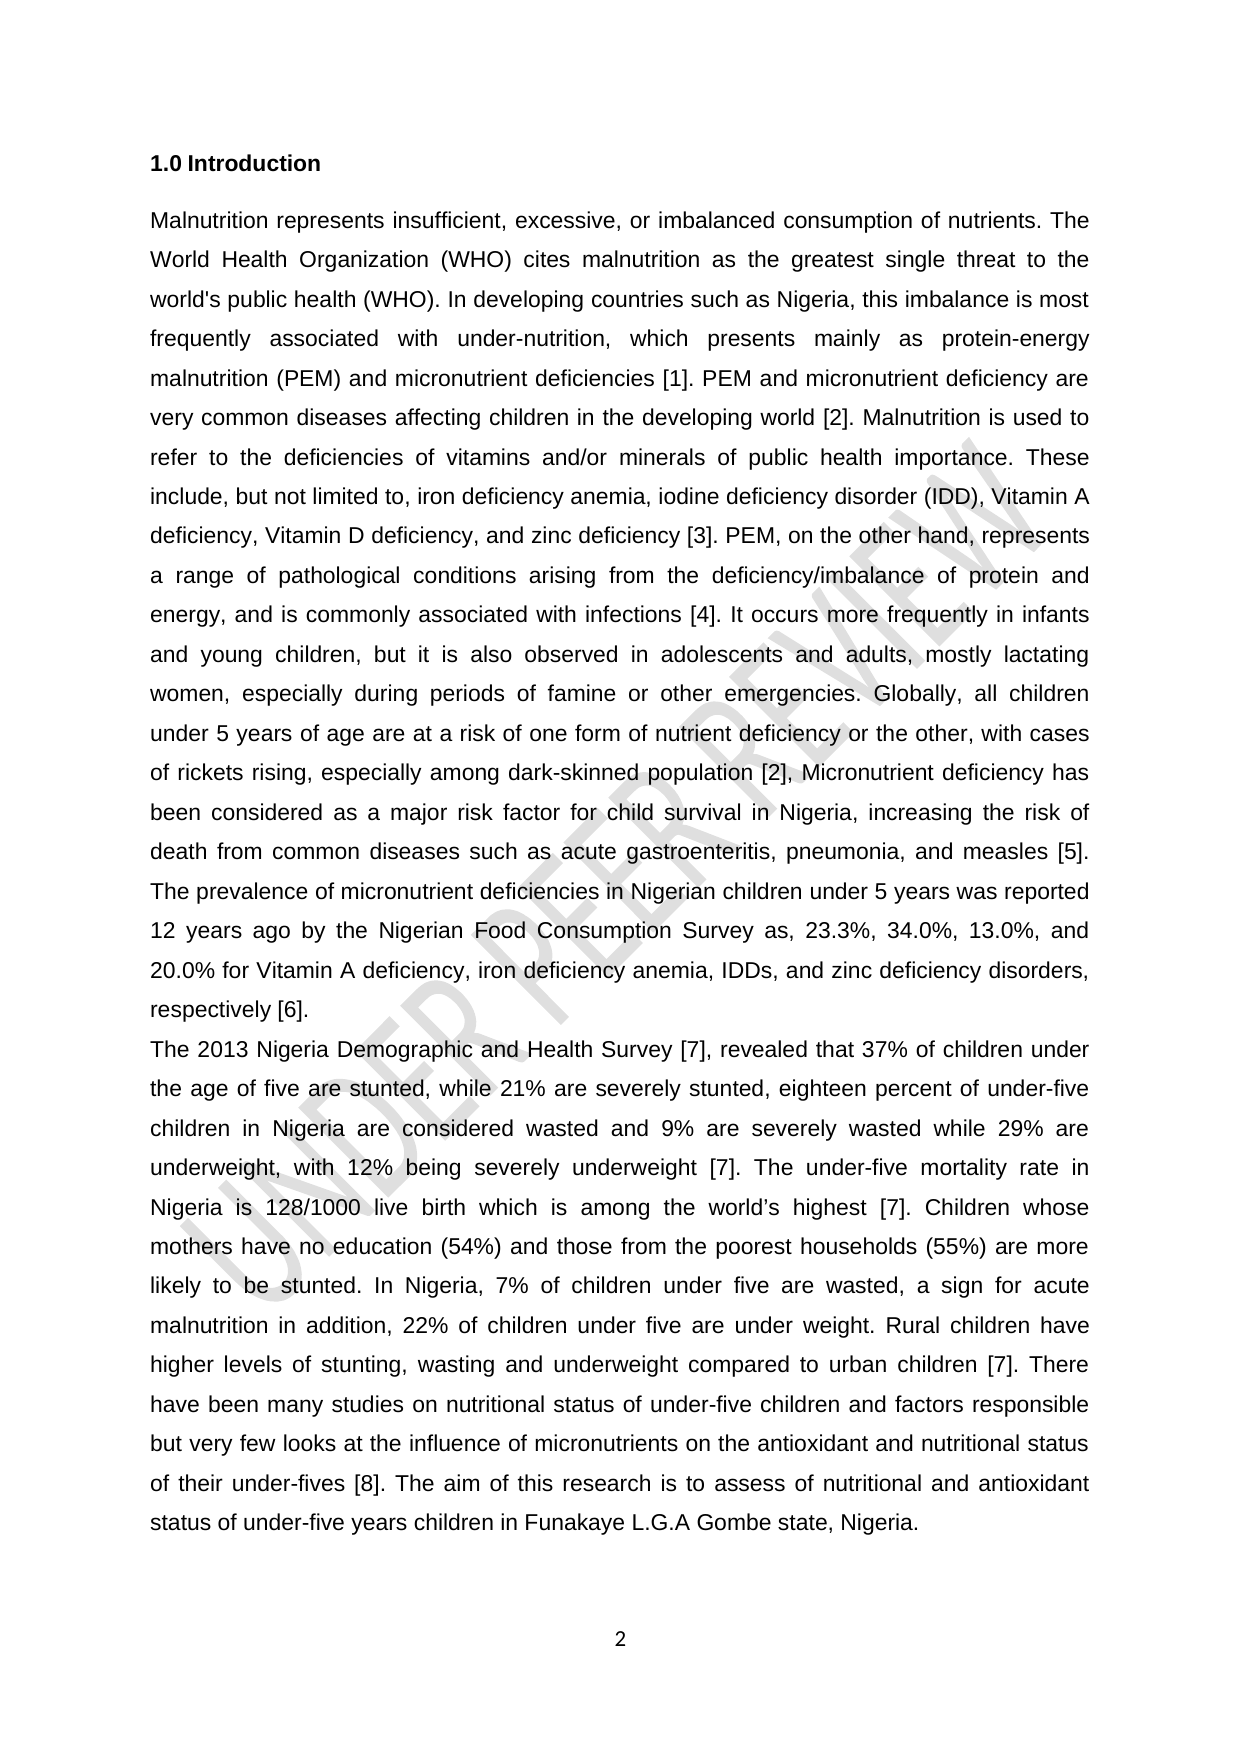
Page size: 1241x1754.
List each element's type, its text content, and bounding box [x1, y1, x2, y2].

text The 2013 Nigeria Demographic and Health Survey [7], revealed that 37% of children under the age of five are stunted, while 21% are severely stunted, eighteen percent of under-five children in Nigeria are considered wasted and 9% are severely wasted while 29% are underweight, with 12% being severely underweight [7]. The under-five mortality rate in Nigeria is 128/1000 live birth which is among the world’s highest [7]. Children whose mothers have no education (54%) and those from the poorest households (55%) are more likely to be stunted. In Nigeria, 7% of children under five are wasted, a sign for acute malnutrition in addition, 22% of children under five are under weight. Rural children have higher levels of stunting, wasting and underweight compared to urban children [7]. There have been many studies on nutritional status of under-five children and factors responsible but very few looks at the influence of micronutrients on the antioxidant and nutritional status of their under-fives [8]. The aim of this research is to assess of nutritional and antioxidant status of under-five years children in Funakaye L.G.A Gombe state, Nigeria. [150, 1036, 1090, 1536]
subtitle Introduction [150, 150, 1090, 176]
list Malnutrition represents insufficient, excessive, or imbalanced consumption of nutrients. The World Health Organization (WHO) cites malnutrition as the greatest single threat to the world's public health (WHO). In developing countries such as Nigeria, this imbalance is most frequently associated with under-nutrition, which presents mainly as protein-energy malnutrition (PEM) and micronutrient deficiencies [1]. PEM and micronutrient deficiency are very common diseases affecting children in the developing world [2]. Malnutrition is used to refer to the deficiencies of vitamins and/or minerals of public health importance. These include, but not limited to, iron deficiency anemia, iodine deficiency disorder (IDD), Vitamin A deficiency, Vitamin D deficiency, and zinc deficiency [3]. PEM, on the other hand, represents a range of pathological conditions arising from the deficiency/imbalance of protein and energy, and is commonly associated with infections [4]. It occurs more frequently in infants and young children, but it is also observed in adolescents and adults, mostly lactating women, especially during periods of famine or other emergencies. Globally, all children under 5 years of age are at a risk of one form of nutrient deficiency or the other, with cases of rickets rising, especially among dark-skinned population [2], Micronutrient deficiency has been considered as a major risk factor for child survival in Nigeria, increasing the risk of death from common diseases such as acute gastroenteritis, pneumonia, and measles [5]. The prevalence of micronutrient deficiencies in Nigerian children under 5 years was reported 12 years ago by the Nigerian Food Consumption Survey as, 23.3%, 34.0%, 13.0%, and 20.0% for Vitamin A deficiency, iron deficiency anemia, IDDs, and zinc deficiency disorders, respectively [6]. [150, 207, 1090, 1022]
